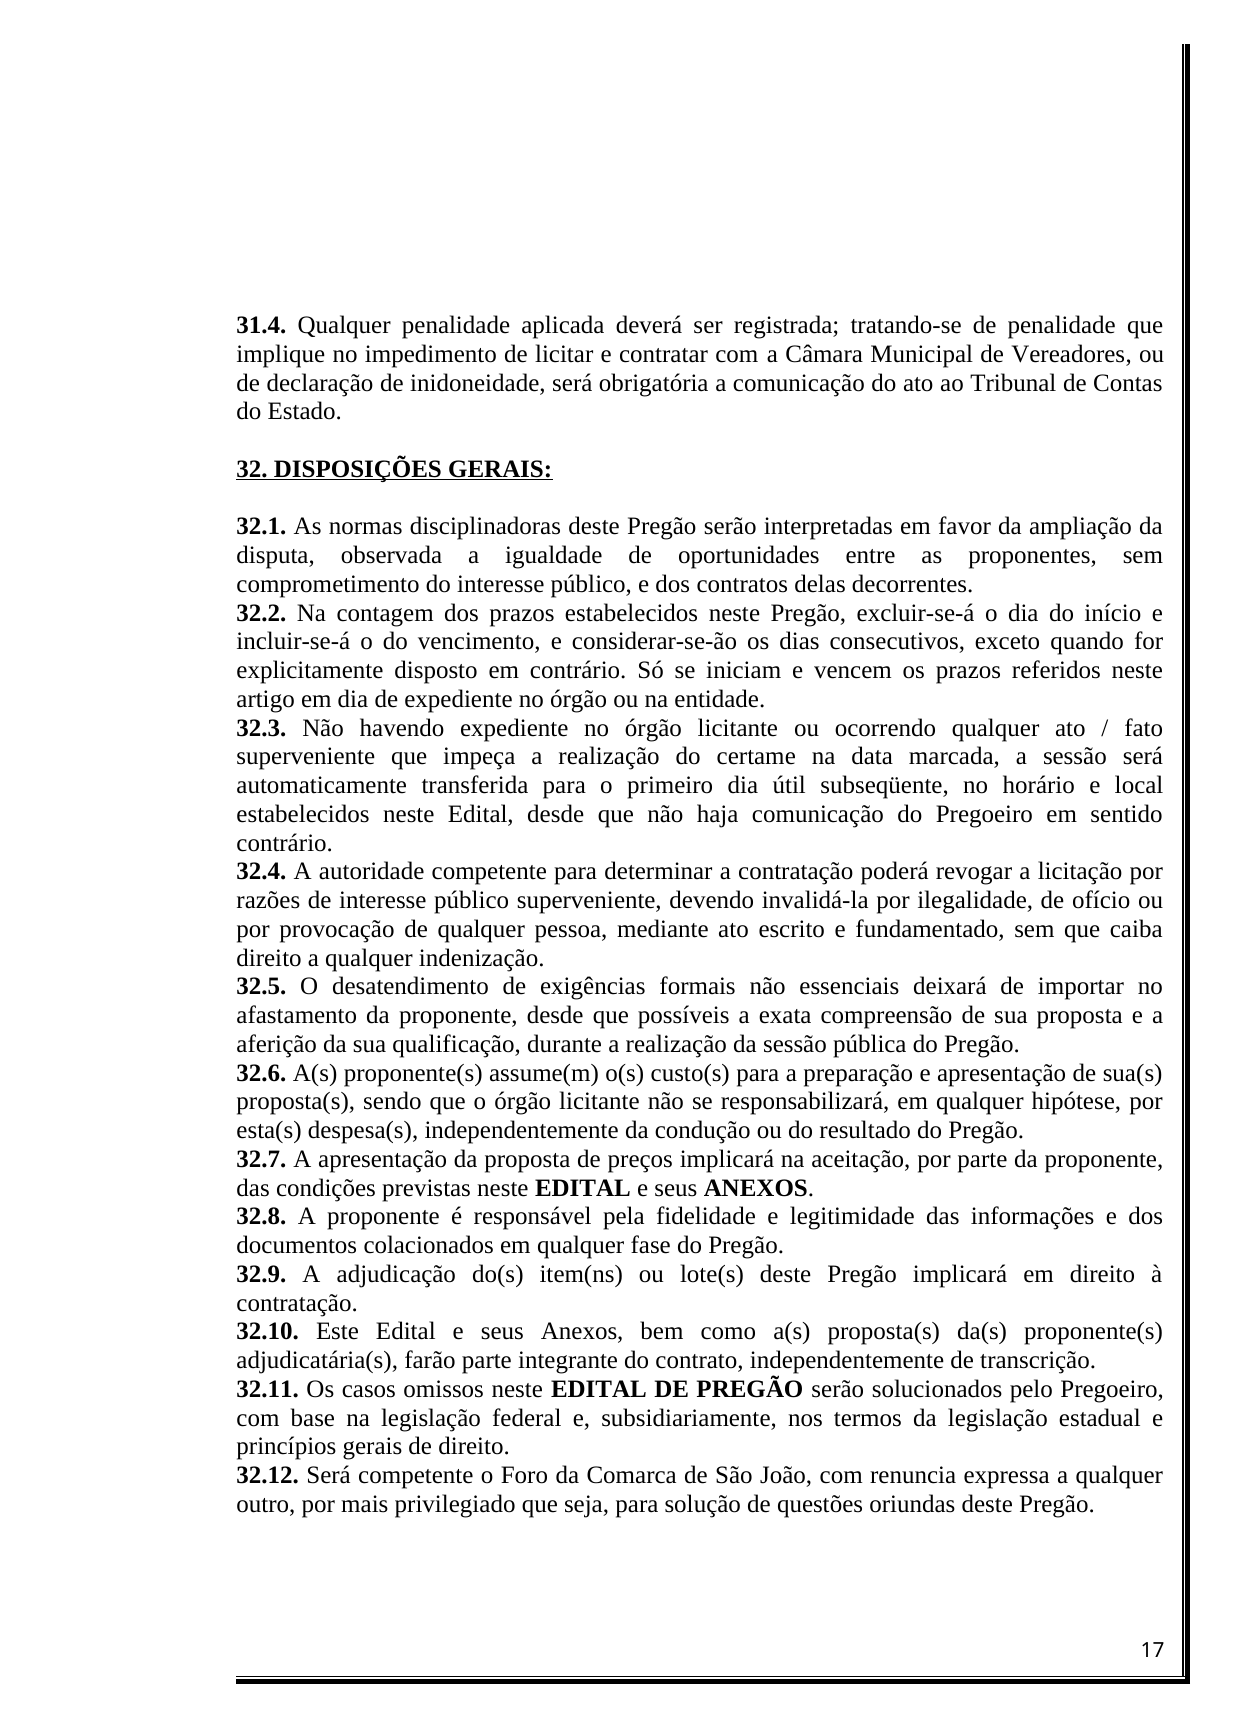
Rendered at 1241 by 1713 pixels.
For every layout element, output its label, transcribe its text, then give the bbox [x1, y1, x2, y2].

text 32.3. Não havendo expediente no órgão licitante ou ocorrendo qualquer ato / fato superveniente que impeça a realização do certame na data marcada, a sessão será automaticamente transferida para o primeiro dia útil subseqüente, no horário e local estabelecidos neste Edital, desde que não haja comunicação do Pregoeiro em sentido contrário. [236, 713, 1164, 856]
text 32.7. A apresentação da proposta de preços implicará na aceitação, por parte da proponente, das condições previstas neste EDITAL e seus ANEXOS. [236, 1144, 1164, 1201]
text 32.4. A autoridade competente para determinar a contratação poderá revogar a licitação por razões de interesse público superveniente, devendo invalidá-la por ilegalidade, de ofício ou por provocação de qualquer pessoa, mediante ato escrito e fundamentado, sem que caiba direito a qualquer indenização. [236, 856, 1164, 971]
text 32.10. Este Edital e seus Anexos, bem como a(s) proposta(s) da(s) proponente(s) adjudicatária(s), farão parte integrante do contrato, independentemente de transcrição. [236, 1316, 1164, 1374]
text 32.2. Na contagem dos prazos estabelecidos neste Pregão, excluir-se-á o dia do início e incluir-se-á o do vencimento, e considerar-se-ão os dias consecutivos, exceto quando for explicitamente disposto em contrário. Só se iniciam e vencem os prazos referidos neste artigo em dia de expediente no órgão ou na entidade. [236, 598, 1164, 713]
text 32.12. Será competente o Foro da Comarca de São João, com renuncia expressa a qualquer outro, por mais privilegiado que seja, para solução de questões oriundas deste Pregão. [236, 1460, 1164, 1518]
text 32.11. Os casos omissos neste EDITAL DE PREGÃO serão solucionados pelo Pregoeiro, com base na legislação federal e, subsidiariamente, nos termos da legislação estadual e princípios gerais de direito. [236, 1374, 1164, 1460]
text 32.6. A(s) proponente(s) assume(m) o(s) custo(s) para a preparação e apresentação de sua(s) proposta(s), sendo que o órgão licitante não se responsabilizará, em qualquer hipótese, por esta(s) despesa(s), independentemente da condução ou do resultado do Pregão. [236, 1058, 1164, 1144]
text 31.4. Qualquer penalidade aplicada deverá ser registrada; tratando-se de penalidade que implique no impedimento de licitar e contratar com a Câmara Municipal de Vereadores, ou de declaração de inidoneidade, será obrigatória a comunicação do ato ao Tribunal de Contas do Estado. [236, 310, 1164, 425]
text 32.9. A adjudicação do(s) item(ns) ou lote(s) deste Pregão implicará em direito à contratação. [236, 1259, 1164, 1316]
text 32.1. As normas disciplinadoras deste Pregão serão interpretadas em favor da ampliação da disputa, observada a igualdade de oportunidades entre as proponentes, sem comprometimento do interesse público, e dos contratos delas decorrentes. [236, 511, 1164, 598]
text 32.5. O desatendimento de exigências formais não essenciais deixará de importar no afastamento da proponente, desde que possíveis a exata compreensão de sua proposta e a aferição da sua qualificação, durante a realização da sessão pública do Pregão. [236, 971, 1164, 1058]
text 32. DISPOSIÇÕES GERAIS: [236, 454, 1164, 483]
text 32.8. A proponente é responsável pela fidelidade e legitimidade das informações e dos documentos colacionados em qualquer fase do Pregão. [236, 1201, 1164, 1259]
